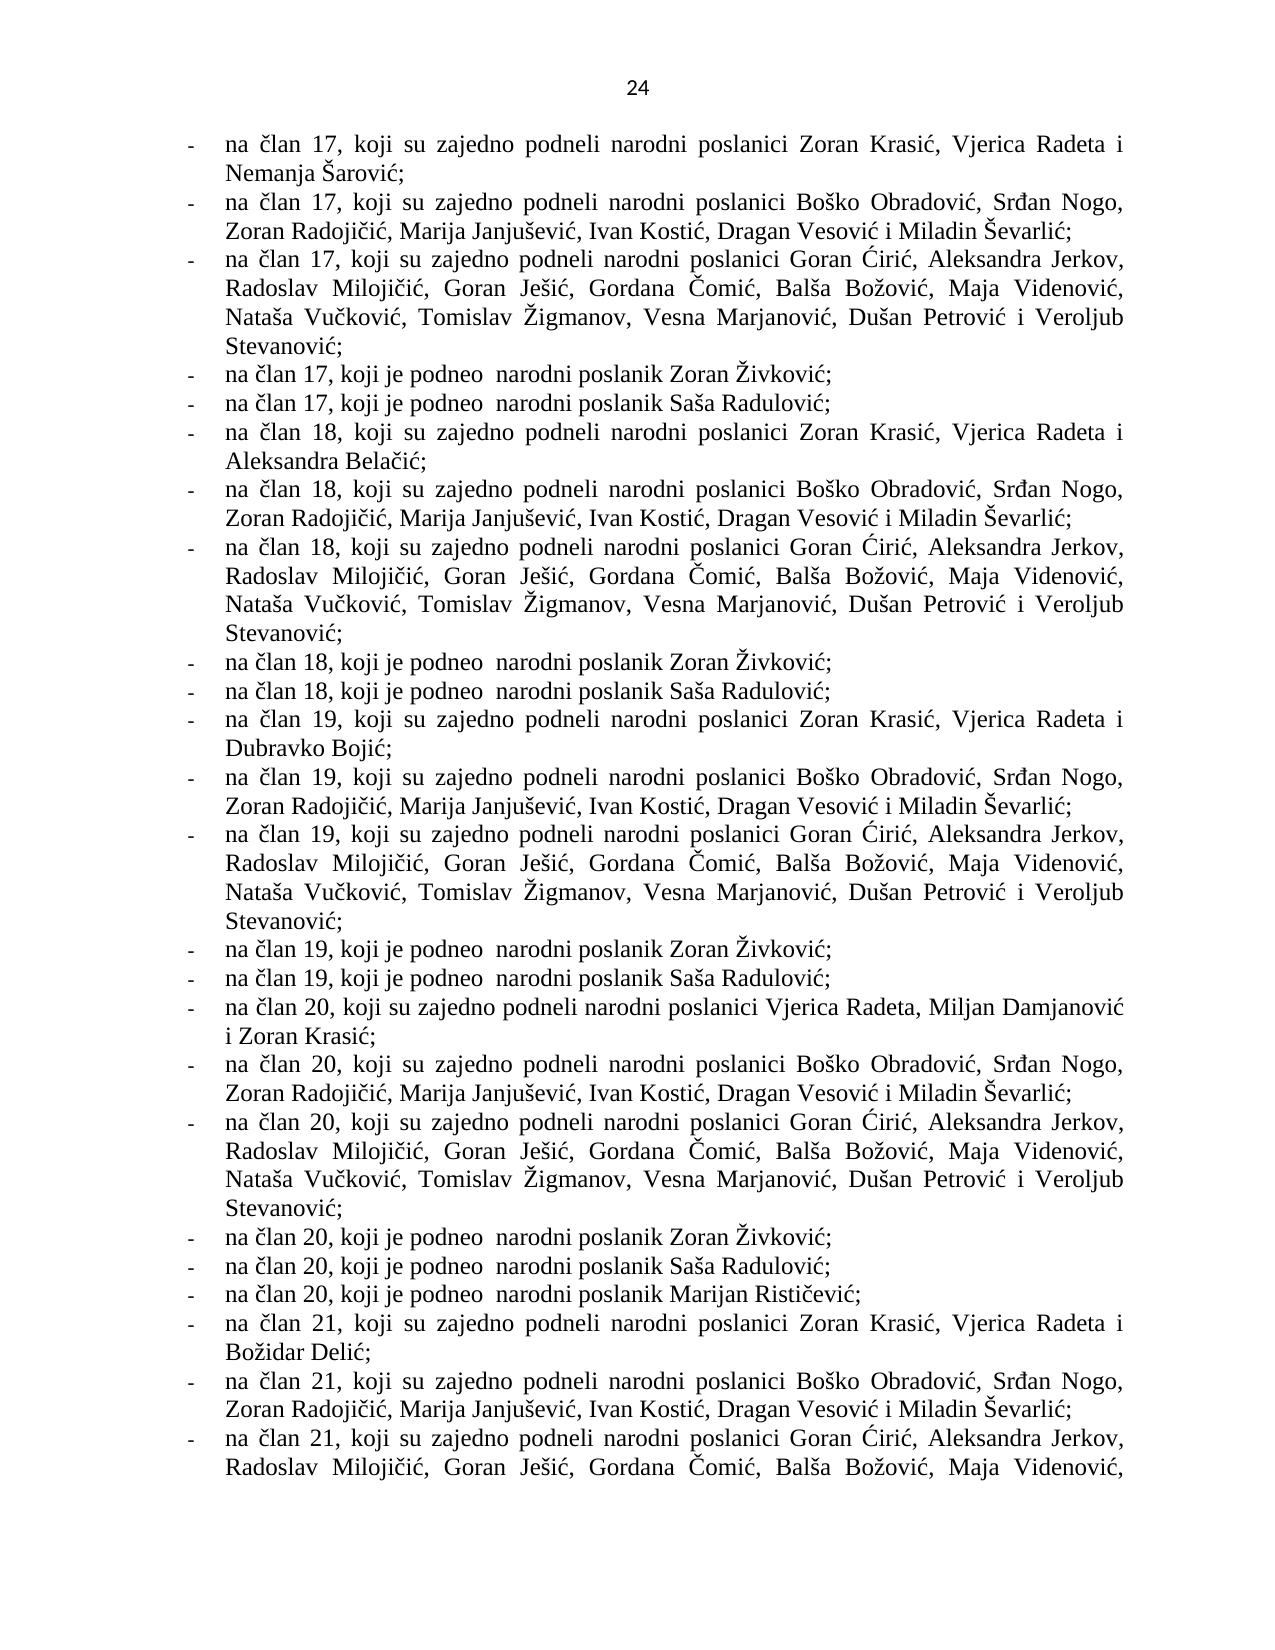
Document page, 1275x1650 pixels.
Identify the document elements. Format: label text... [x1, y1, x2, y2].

list na član 18, koji je podneo narodni poslanik Saša Radulović; [187, 676, 1125, 704]
list na član 17, koji su zajedno podneli narodni poslanici Boško Obradović, Srđan Nogo, Zoran Radojičić, Marija Janjušević, Ivan Kostić, Dragan Vesović i Miladin Ševarlić; [187, 187, 1125, 244]
list na član 17, koji je podneo narodni poslanik Zoran Živković; [187, 359, 1125, 388]
list na član 19, koji je podneo narodni poslanik Zoran Živković; [187, 934, 1125, 963]
list na član 18, koji su zajedno podneli narodni poslanici Boško Obradović, Srđan Nogo, Zoran Radojičić, Marija Janjušević, Ivan Kostić, Dragan Vesović i Miladin Ševarlić; [187, 474, 1125, 532]
list na član 17, koji su zajedno podneli narodni poslanici Zoran Krasić, Vjerica Radeta i Nemanja Šarović; [187, 129, 1125, 187]
list na član 20, koji su zajedno podneli narodni poslanici Boško Obradović, Srđan Nogo, Zoran Radojičić, Marija Janjušević, Ivan Kostić, Dragan Vesović i Miladin Ševarlić; [187, 1049, 1125, 1107]
list na član 18, koji su zajedno podneli narodni poslanici Zoran Krasić, Vjerica Radeta i Aleksandra Belačić; [187, 417, 1125, 474]
list na član 20, koji je podneo narodni poslanik Saša Radulović; [187, 1251, 1125, 1279]
list na član 21, koji su zajedno podneli narodni poslanici Zoran Krasić, Vjerica Radeta i Božidar Delić; [187, 1308, 1125, 1366]
list na član 19, koji su zajedno podneli narodni poslanici Zoran Krasić, Vjerica Radeta i Dubravko Bojić; [187, 704, 1125, 762]
list na član 20, koji je podneo narodni poslanik Marijan Rističević; [187, 1279, 1125, 1308]
list na član 19, koji su zajedno podneli narodni poslanici Boško Obradović, Srđan Nogo, Zoran Radojičić, Marija Janjušević, Ivan Kostić, Dragan Vesović i Miladin Ševarlić; [187, 762, 1125, 819]
list na član 20, koji je podneo narodni poslanik Zoran Živković; [187, 1222, 1125, 1251]
list na član 19, koji je podneo narodni poslanik Saša Radulović; [187, 963, 1125, 992]
list na član 20, koji su zajedno podneli narodni poslanici Goran Ćirić, Aleksandra Jerkov, Radoslav Milojičić, Goran Ješić, Gordana Čomić, Balša Božović, Maja Videnović, Nataša Vučković, Tomislav Žigmanov, Vesna Marjanović, Dušan Petrović i Veroljub Stevanović; [187, 1107, 1125, 1222]
list na član 20, koji su zajedno podneli narodni poslanici Vjerica Radeta, Miljan Damjanović i Zoran Krasić; [187, 992, 1125, 1049]
list na član 19, koji su zajedno podneli narodni poslanici Goran Ćirić, Aleksandra Jerkov, Radoslav Milojičić, Goran Ješić, Gordana Čomić, Balša Božović, Maja Videnović, Nataša Vučković, Tomislav Žigmanov, Vesna Marjanović, Dušan Petrović i Veroljub Stevanović; [187, 819, 1125, 934]
list na član 17, koji su zajedno podneli narodni poslanici Goran Ćirić, Aleksandra Jerkov, Radoslav Milojičić, Goran Ješić, Gordana Čomić, Balša Božović, Maja Videnović, Nataša Vučković, Tomislav Žigmanov, Vesna Marjanović, Dušan Petrović i Veroljub Stevanović; [187, 244, 1125, 359]
list na član 21, koji su zajedno podneli narodni poslanici Boško Obradović, Srđan Nogo, Zoran Radojičić, Marija Janjušević, Ivan Kostić, Dragan Vesović i Miladin Ševarlić; [187, 1366, 1125, 1423]
list na član 18, koji su zajedno podneli narodni poslanici Goran Ćirić, Aleksandra Jerkov, Radoslav Milojičić, Goran Ješić, Gordana Čomić, Balša Božović, Maja Videnović, Nataša Vučković, Tomislav Žigmanov, Vesna Marjanović, Dušan Petrović i Veroljub Stevanović; [187, 532, 1125, 647]
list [187, 1423, 1125, 1481]
list na član 17, koji je podneo narodni poslanik Saša Radulović; [187, 388, 1125, 417]
list na član 18, koji je podneo narodni poslanik Zoran Živković; [187, 647, 1125, 676]
